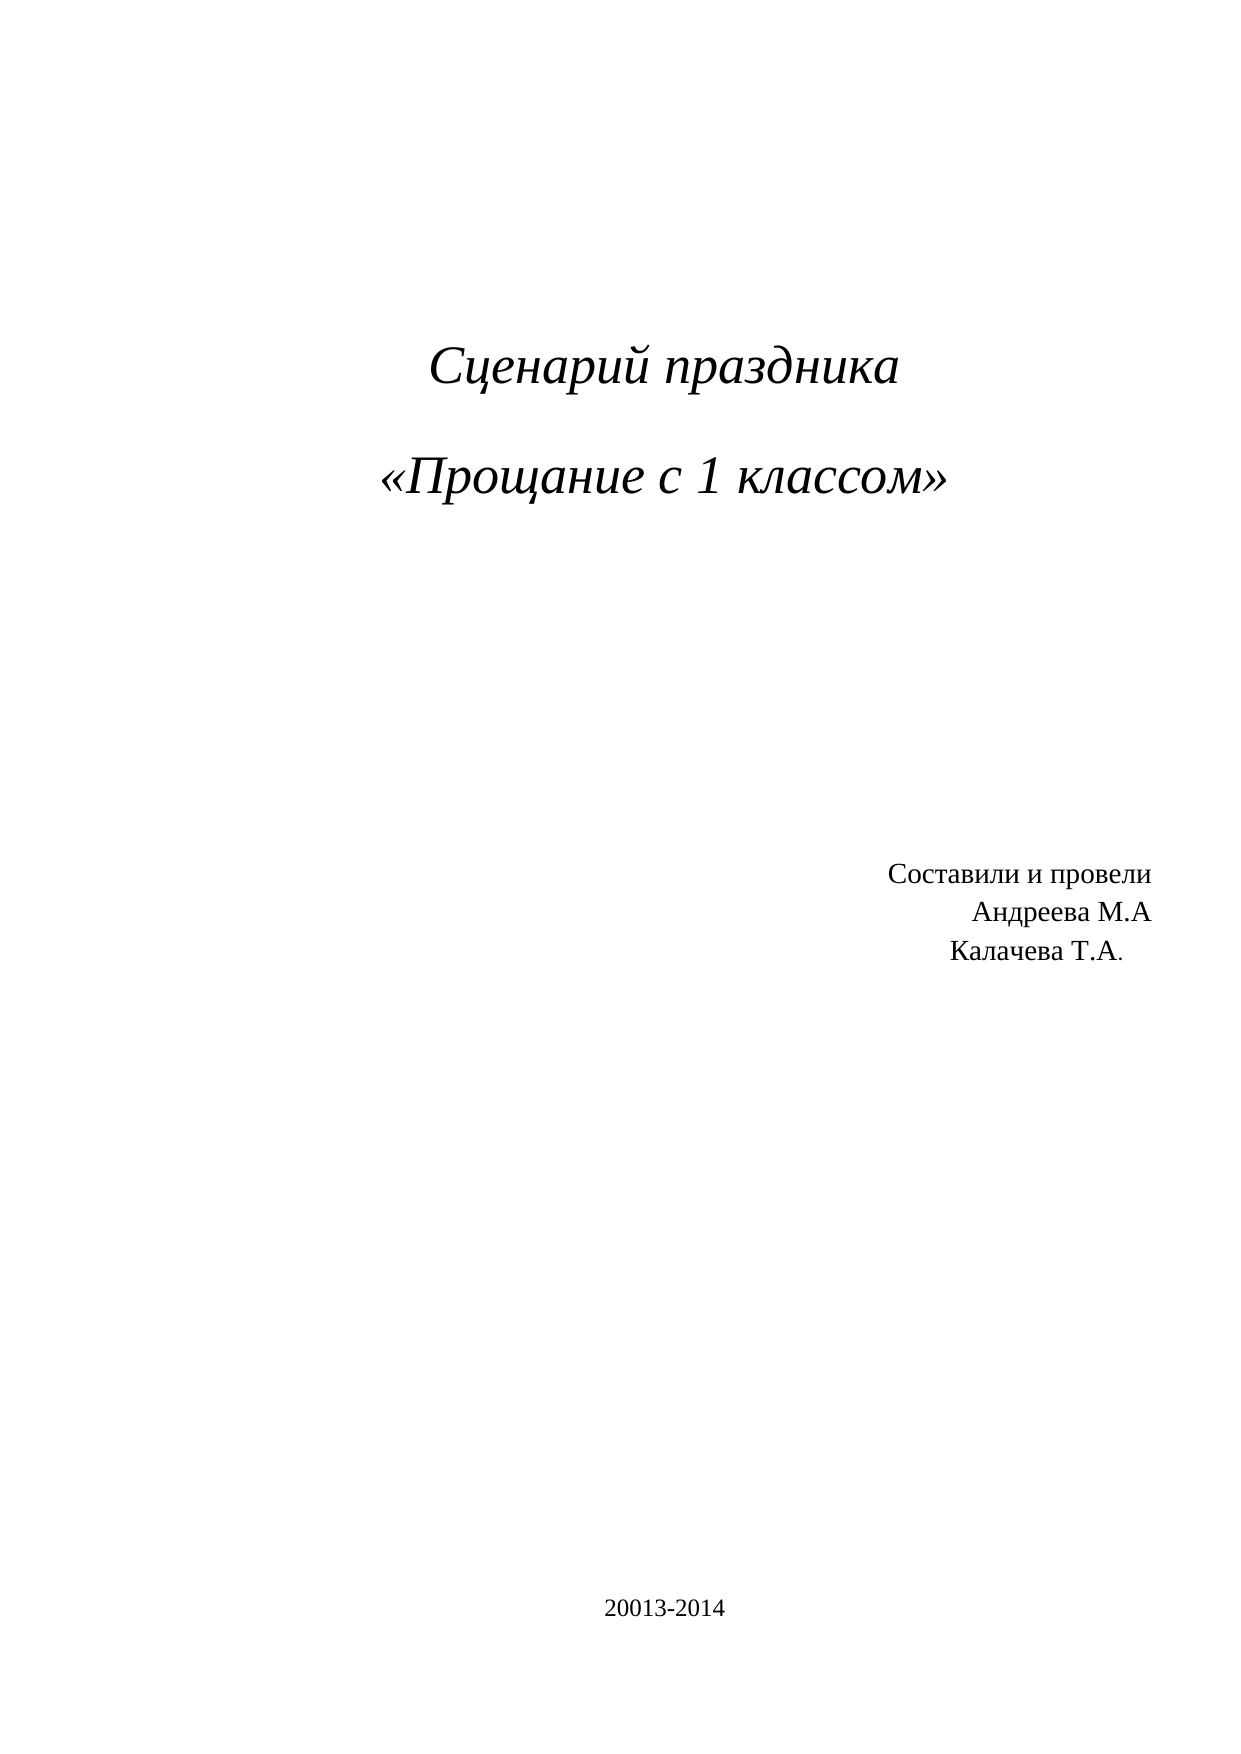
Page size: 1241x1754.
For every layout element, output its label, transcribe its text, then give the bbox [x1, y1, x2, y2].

text 20013-2014 [177, 1593, 1152, 1622]
text Составили и провели [177, 856, 1152, 889]
text Сценарий праздника [177, 333, 1152, 395]
text «Прощание с 1 классом» [177, 443, 1152, 505]
text Андреева М.А [177, 894, 1152, 928]
text Калачева Т.А. [177, 933, 1152, 966]
